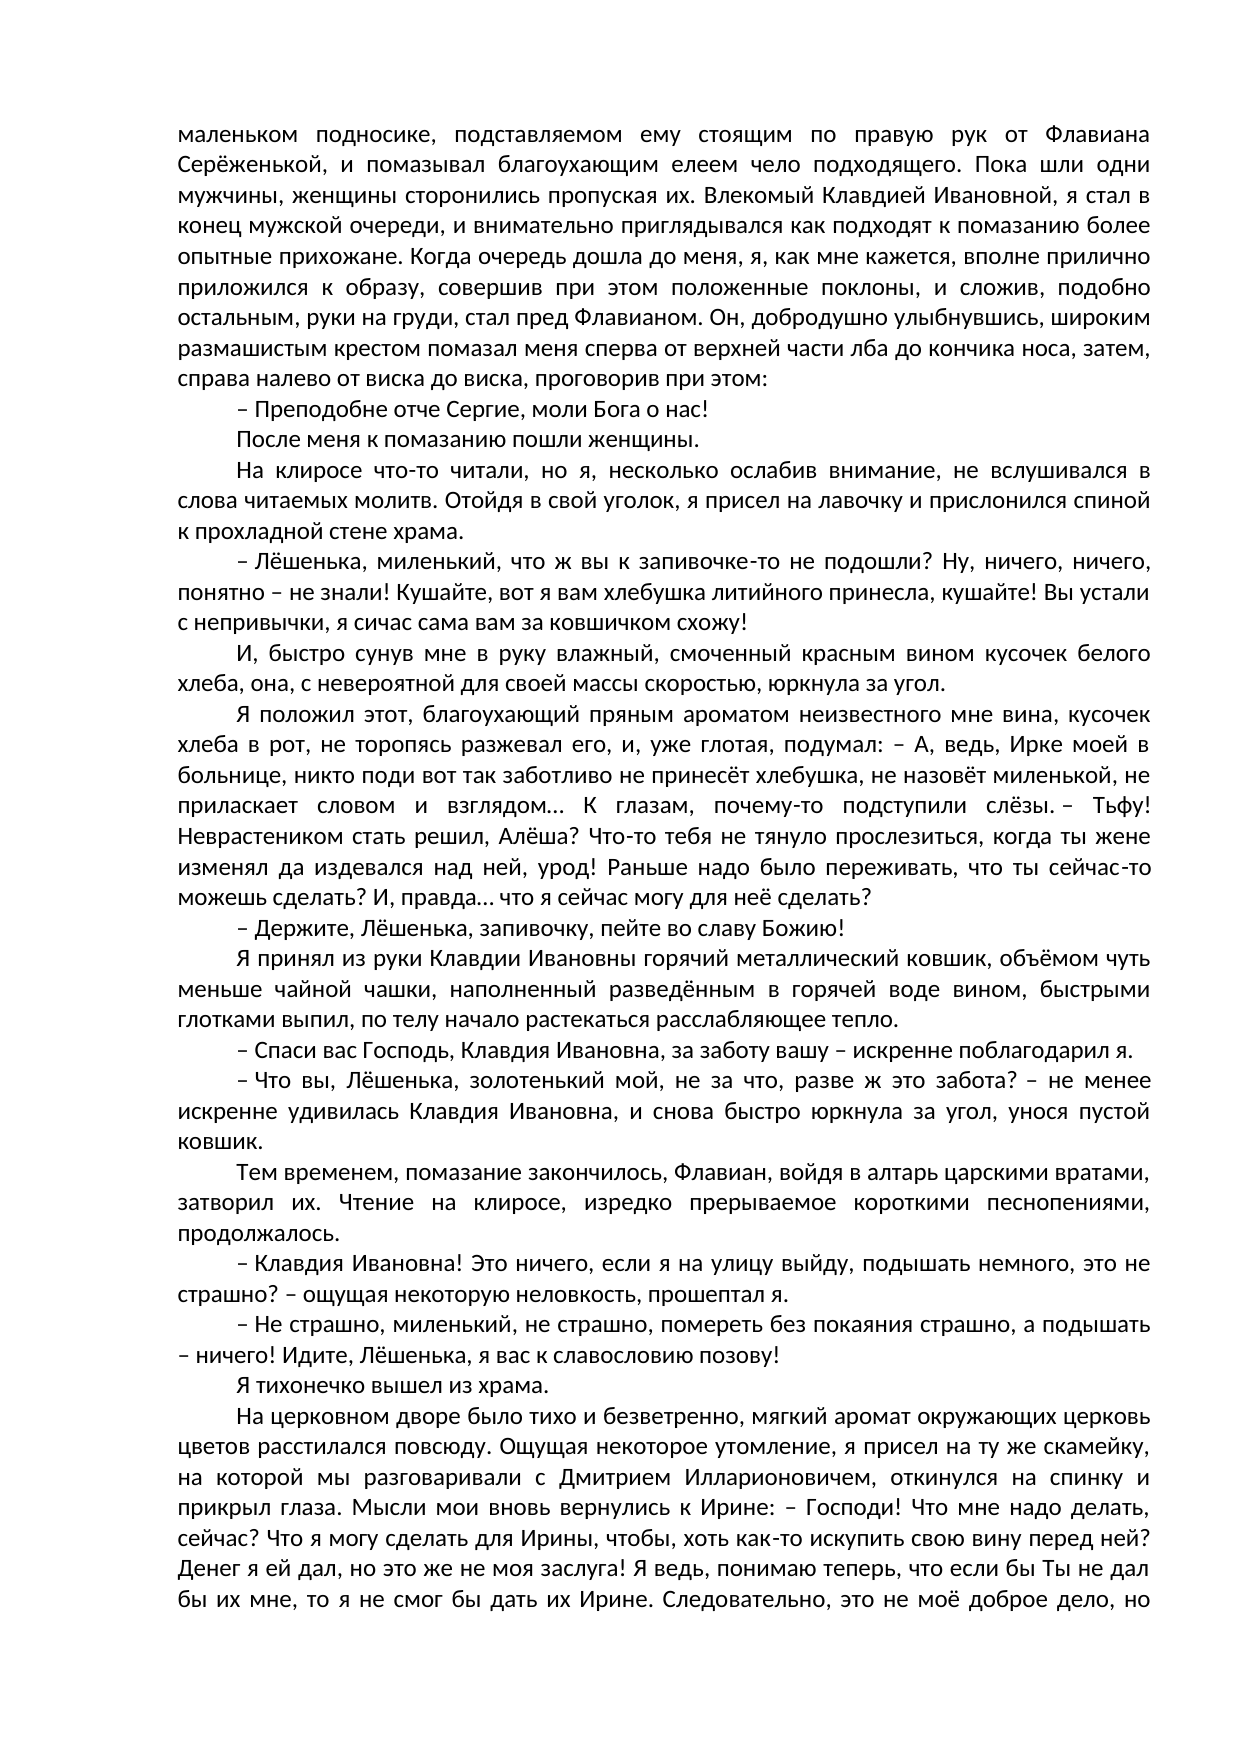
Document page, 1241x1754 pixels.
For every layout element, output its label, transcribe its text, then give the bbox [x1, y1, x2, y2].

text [177, 1400, 1152, 1614]
text Тем временем, помазание закончилось, Флавиан, войдя в алтарь царскими вратами, затворил их. Чтение на клиросе, изредко прерываемое короткими песнопениями, продолжалось. [177, 1156, 1152, 1247]
text – Держите, Лёшенька, запивочку, пейте во славу Божию! [177, 912, 1152, 942]
text Я тихонечко вышел из храма. [177, 1369, 1152, 1400]
text – Преподобне отче Сергие, моли Бога о нас! [177, 393, 1152, 423]
text После меня к помазанию пошли женщины. [177, 423, 1152, 454]
text На клиросе что-то читали, но я, несколько ослабив внимание, не вслушивался в слова читаемых молитв. Отойдя в свой уголок, я присел на лавочку и прислонился спиной к прохладной стене храма. [177, 454, 1152, 545]
text – Что вы, Лёшенька, золотенький мой, не за что, разве ж это забота? – не менее искренне удивилась Клавдия Ивановна, и снова быстро юркнула за угол, унося пустой ковшик. [177, 1064, 1152, 1156]
text Я принял из руки Клавдии Ивановны горячий металлический ковшик, объёмом чуть меньше чайной чашки, наполненный разведённым в горячей воде вином, быстрыми глотками выпил, по телу начало растекаться расслабляющее тепло. [177, 942, 1152, 1034]
text И, быстро сунув мне в руку влажный, смоченный красным вином кусочек белого хлеба, она, с невероятной для своей массы скоростью, юркнула за угол. [177, 637, 1152, 698]
text – Спаси вас Господь, Клавдия Ивановна, за заботу вашу – искренне поблагодарил я. [177, 1034, 1152, 1064]
text – Лёшенька, миленький, что ж вы к запивочке-то не подошли? Ну, ничего, ничего, понятно – не знали! Кушайте, вот я вам хлебушка литийного принесла, кушайте! Вы устали с непривычки, я сичас сама вам за ковшичком схожу! [177, 545, 1152, 637]
text – Не страшно, миленький, не страшно, помереть без покаяния страшно, а подышать – ничего! Идите, Лёшенька, я вас к славословию позову! [177, 1308, 1152, 1369]
text Я положил этот, благоухающий пряным ароматом неизвестного мне вина, кусочек хлеба в рот, не торопясь разжевал его, и, уже глотая, подумал: – А, ведь, Ирке моей в больнице, никто поди вот так заботливо не принесёт хлебушка, не назовёт миленькой, не приласкает словом и взглядом… К глазам, почему-то подступили слёзы. – Тьфу! Неврастеником стать решил, Алёша? Что-то тебя не тянуло прослезиться, когда ты жене изменял да издевался над ней, урод! Раньше надо было переживать, что ты сейчас-то можешь сделать? И, правда… что я сейчас могу для неё сделать? [177, 698, 1152, 912]
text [177, 118, 1152, 393]
text – Клавдия Ивановна! Это ничего, если я на улицу выйду, подышать немного, это не страшно? – ощущая некоторую неловкость, прошептал я. [177, 1247, 1152, 1308]
